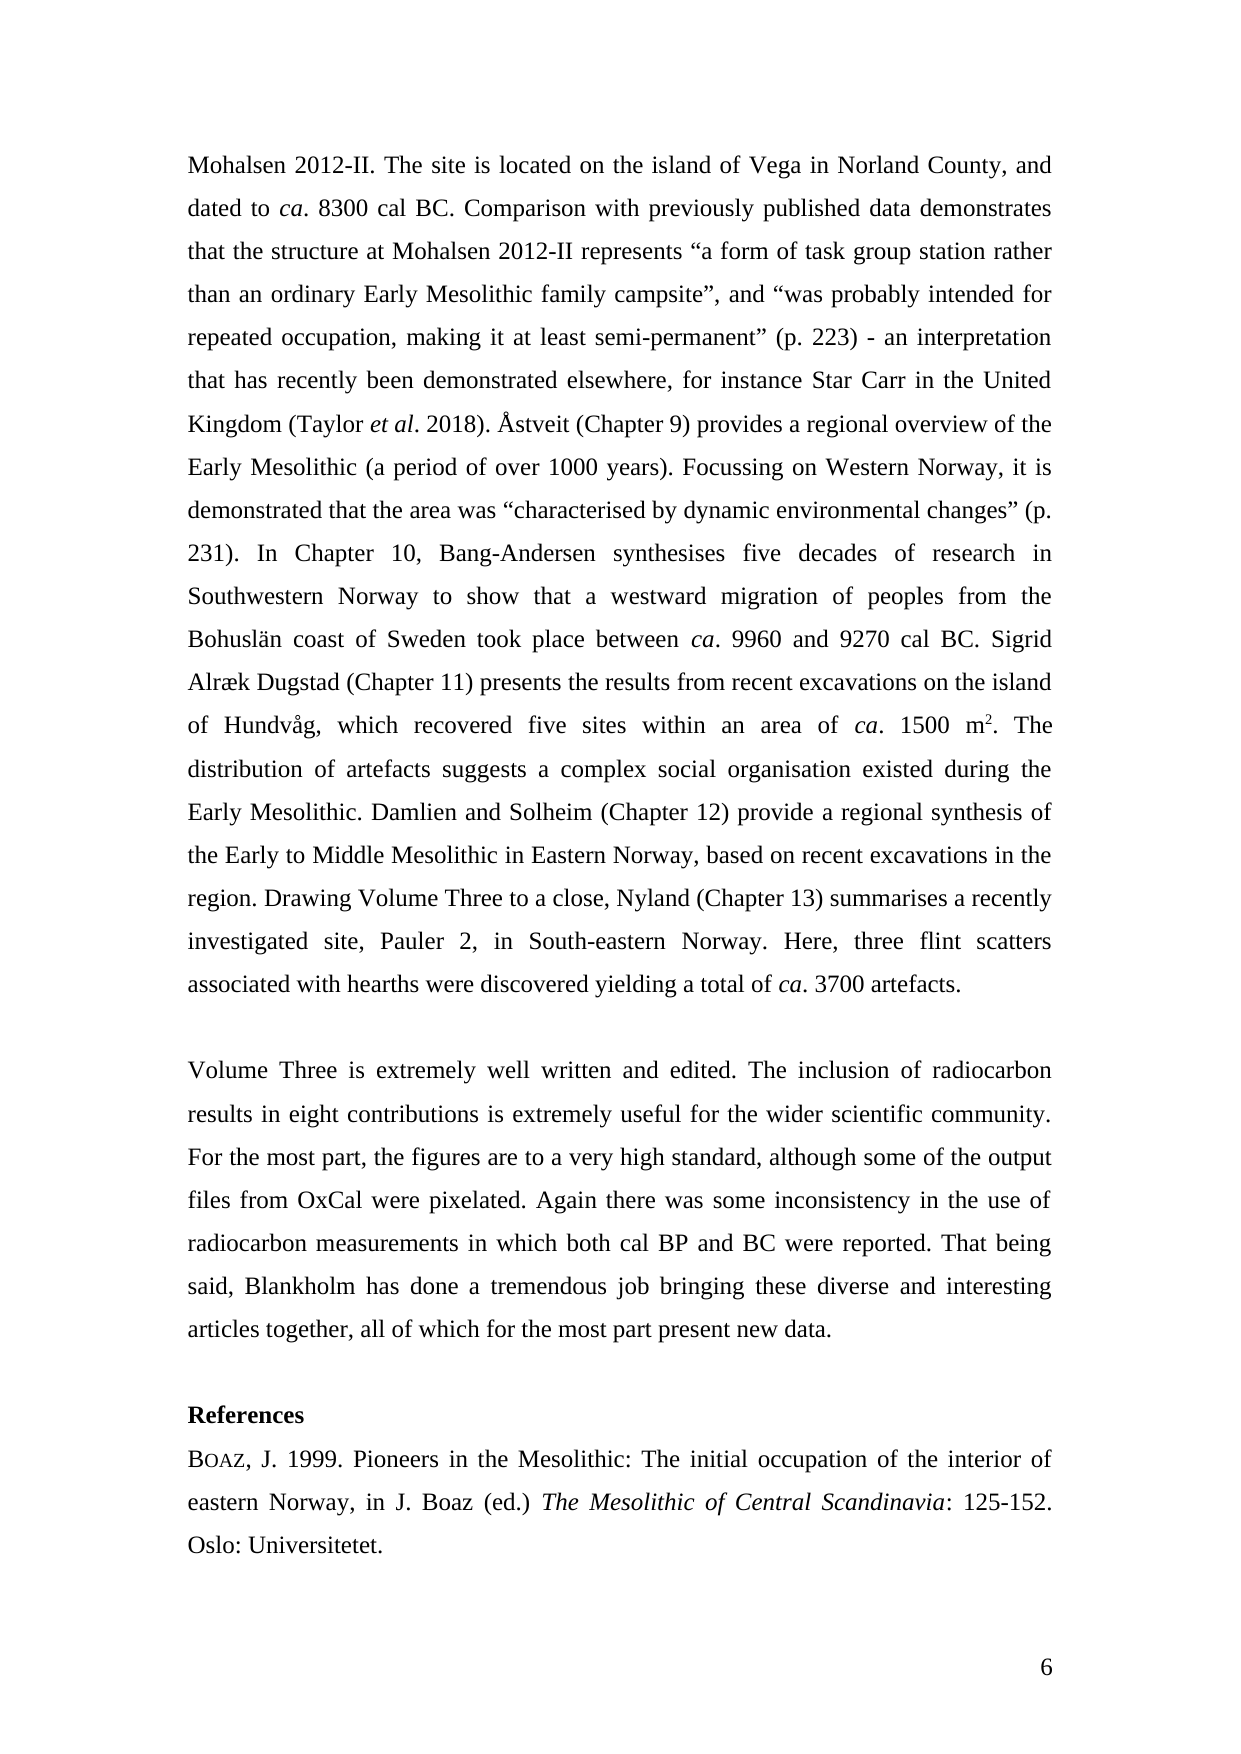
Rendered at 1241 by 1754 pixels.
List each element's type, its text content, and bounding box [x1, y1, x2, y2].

text Boaz, J. 1999. Pioneers in the Mesolithic: The initial occupation of the interior of eastern Norway, in J. Boaz (ed.) The Mesolithic of Central Scandinavia: 125-152. Oslo: Universitetet. [187, 1444, 1053, 1559]
text References [187, 1401, 1053, 1429]
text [187, 150, 1053, 998]
text Volume Three is extremely well written and edited. The inclusion of radiocarbon results in eight contributions is extremely useful for the wider scientific community. For the most part, the figures are to a very high standard, although some of the output files from OxCal were pixelated. Again there was some inconsistency in the use of radiocarbon measurements in which both cal BP and BC were reported. That being said, Blankholm has done a tremendous job bringing these diverse and interesting articles together, all of which for the most part present new data. [187, 1056, 1053, 1343]
